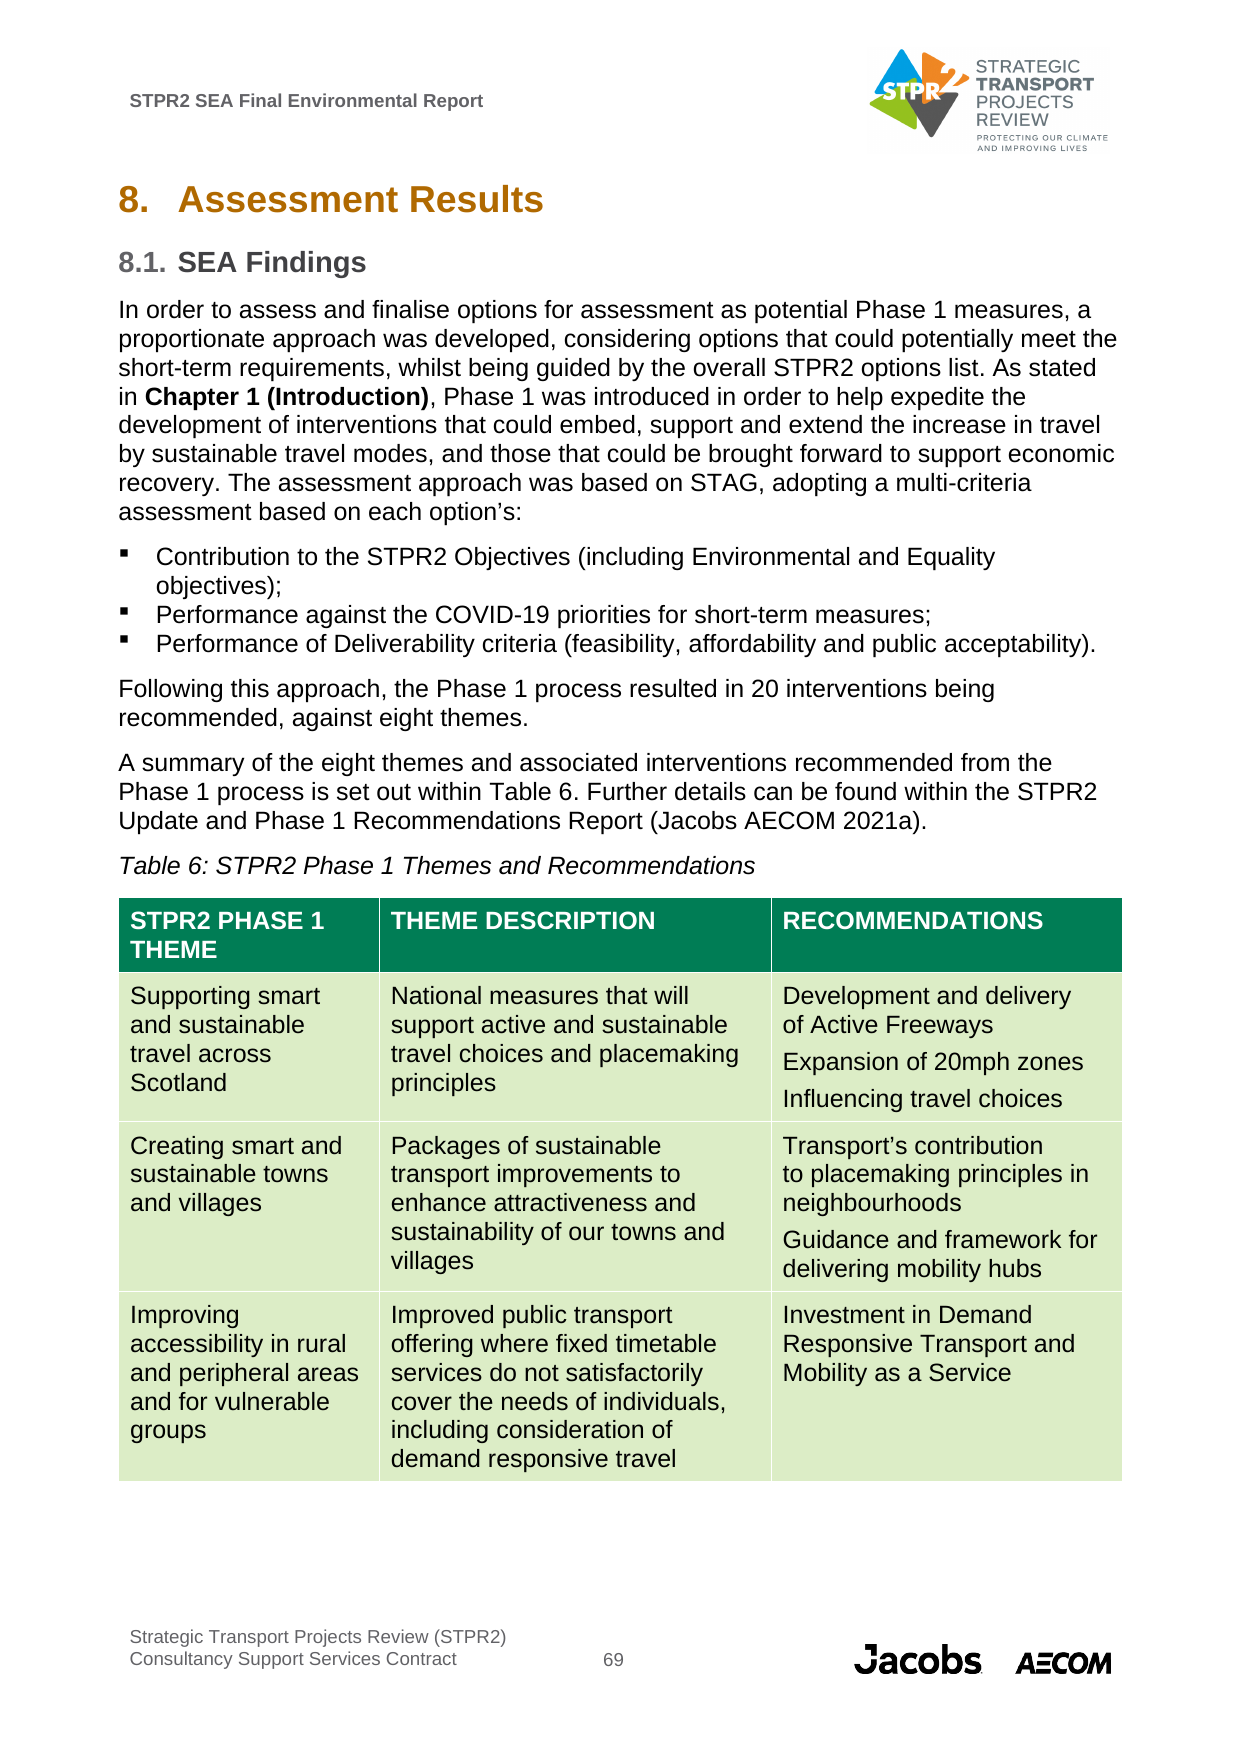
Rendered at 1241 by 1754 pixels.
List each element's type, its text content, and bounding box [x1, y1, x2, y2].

subtitle SEA Findings [118, 245, 1122, 279]
subtitle Assessment Results [118, 177, 1122, 220]
table_cell National measures that will support active and sustainable travel choices and placemaking principles [380, 973, 771, 1121]
text Table 6: STPR2 Phase 1 Themes and Recommendations [118, 851, 1122, 880]
table_cell Packages of sustainable transport improvements to enhance attractiveness and sustainability of our towns and villages [380, 1122, 771, 1291]
table_header THEME DESCRIPTION [380, 898, 771, 972]
text Performance against the COVID-19 priorities for short-term measures; [118, 600, 1122, 629]
text In order to assess and finalise options for assessment as potential Phase 1 measures, a proportionate approach was developed, considering options that could potentially meet the short-term requirements, whilst being guided by the overall STPR2 options list. As stated in Chapter 1 (Introduction), Phase 1 was introduced in order to help expedite the development of interventions that could embed, support and extend the increase in travel by sustainable travel modes, and those that could be brought forward to support economic recovery. The assessment approach was based on STAG, adopting a multi-criteria assessment based on each option’s: [118, 296, 1122, 526]
text Contribution to the STPR2 Objectives (including Environmental and Equality objectives); [118, 542, 1122, 600]
text A summary of the eight themes and associated interventions recommended from the Phase 1 process is set out within Table 6. Further details can be found within the STPR2 Update and Phase 1 Recommendations Report (Jacobs AECOM 2021a). [118, 748, 1122, 834]
table_cell Improving accessibility in rural and peripheral areas and for vulnerable groups [119, 1292, 379, 1481]
table_header STPR2 PHASE 1 THEME [119, 898, 379, 972]
text Following this approach, the Phase 1 process resulted in 20 interventions being recommended, against eight themes. [118, 674, 1122, 732]
text Performance of Deliverability criteria (feasibility, affordability and public acceptability). [118, 629, 1122, 657]
table_cell Development and delivery of Active Freeways Expansion of 20mph zones Influencing travel choices [772, 973, 1122, 1121]
table_cell Transport’s contribution to placemaking principles in neighbourhoods Guidance and framework for delivering mobility hubs [772, 1122, 1122, 1291]
table_cell Creating smart and sustainable towns and villages [119, 1122, 379, 1291]
picture [866, 47, 1110, 154]
picture [845, 1644, 1111, 1674]
table_cell Supporting smart and sustainable travel across Scotland [119, 973, 379, 1121]
table_cell Improved public transport offering where fixed timetable services do not satisfactorily cover the needs of individuals, including consideration of demand responsive travel [380, 1292, 771, 1481]
table_cell Investment in Demand Responsive Transport and Mobility as a Service [772, 1292, 1122, 1481]
table_header RECOMMENDATIONS [772, 898, 1122, 972]
